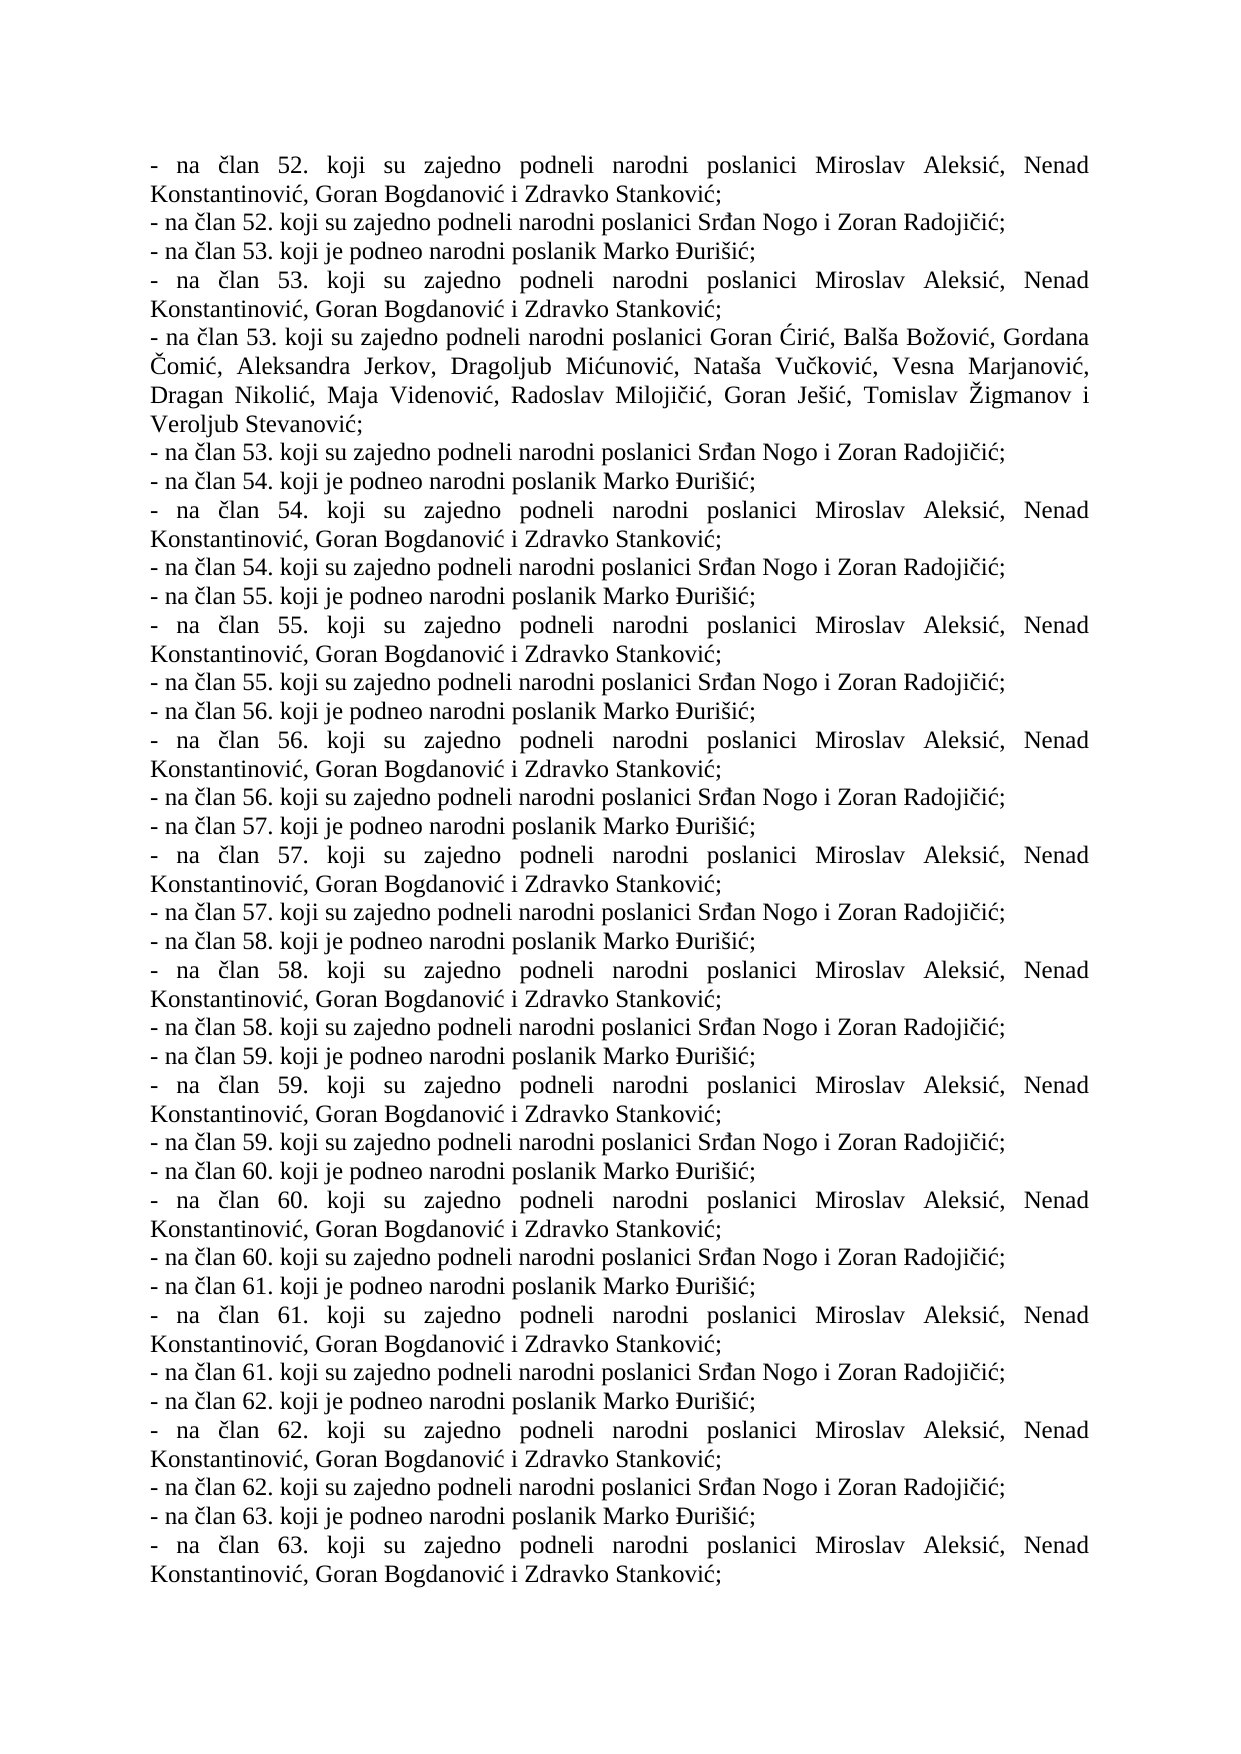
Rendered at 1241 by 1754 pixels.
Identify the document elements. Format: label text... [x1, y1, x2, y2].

text - na član 57. koji su zajedno podneli narodni poslanici Srđan Nogo i Zoran Radojičić; [150, 897, 1090, 926]
text - na član 57. koji je podneo narodni poslanik Marko Đurišić; [150, 811, 1090, 840]
text - na član 59. koji su zajedno podneli narodni poslanici Srđan Nogo i Zoran Radojičić; [150, 1127, 1090, 1156]
text - na član 60. koji su zajedno podneli narodni poslanici Srđan Nogo i Zoran Radojičić; [150, 1242, 1090, 1271]
text - na član 53. koji su zajedno podneli narodni poslanici Miroslav Aleksić, Nenad Konstantinović, Goran Bogdanović i Zdravko Stanković; [150, 265, 1090, 322]
text - na član 56. koji je podneo narodni poslanik Marko Đurišić; [150, 696, 1090, 725]
text - na član 59. koji je podneo narodni poslanik Marko Đurišić; [150, 1041, 1090, 1070]
text - na član 58. koji je podneo narodni poslanik Marko Đurišić; [150, 926, 1090, 955]
text - na član 61. koji je podneo narodni poslanik Marko Đurišić; [150, 1271, 1090, 1300]
text - na član 53. koji su zajedno podneli narodni poslanici Srđan Nogo i Zoran Radojičić; [150, 437, 1090, 466]
text - na član 62. koji su zajedno podneli narodni poslanici Miroslav Aleksić, Nenad Konstantinović, Goran Bogdanović i Zdravko Stanković; [150, 1415, 1090, 1472]
text - na član 54. koji su zajedno podneli narodni poslanici Miroslav Aleksić, Nenad Konstantinović, Goran Bogdanović i Zdravko Stanković; [150, 495, 1090, 552]
text - na član 62. koji je podneo narodni poslanik Marko Đurišić; [150, 1386, 1090, 1415]
text - na član 58. koji su zajedno podneli narodni poslanici Miroslav Aleksić, Nenad Konstantinović, Goran Bogdanović i Zdravko Stanković; [150, 955, 1090, 1012]
text - na član 56. koji su zajedno podneli narodni poslanici Srđan Nogo i Zoran Radojičić; [150, 782, 1090, 811]
text - na član 54. koji je podneo narodni poslanik Marko Đurišić; [150, 466, 1090, 495]
text - na član 52. koji su zajedno podneli narodni poslanici Miroslav Aleksić, Nenad Konstantinović, Goran Bogdanović i Zdravko Stanković; [150, 150, 1090, 207]
text - na član 56. koji su zajedno podneli narodni poslanici Miroslav Aleksić, Nenad Konstantinović, Goran Bogdanović i Zdravko Stanković; [150, 725, 1090, 782]
text - na član 53. koji su zajedno podneli narodni poslanici Goran Ćirić, Balša Božović, Gordana Čomić, Aleksandra Jerkov, Dragoljub Mićunović, Nataša Vučković, Vesna Marjanović, Dragan Nikolić, Maja Videnović, Radoslav Milojičić, Goran Ješić, Tomislav Žigmanov i Veroljub Stevanović; [150, 322, 1090, 437]
text - na član 55. koji je podneo narodni poslanik Marko Đurišić; [150, 581, 1090, 610]
text - na član 54. koji su zajedno podneli narodni poslanici Srđan Nogo i Zoran Radojičić; [150, 552, 1090, 581]
text - na član 57. koji su zajedno podneli narodni poslanici Miroslav Aleksić, Nenad Konstantinović, Goran Bogdanović i Zdravko Stanković; [150, 840, 1090, 897]
text - na član 55. koji su zajedno podneli narodni poslanici Srđan Nogo i Zoran Radojičić; [150, 667, 1090, 696]
text - na član 60. koji su zajedno podneli narodni poslanici Miroslav Aleksić, Nenad Konstantinović, Goran Bogdanović i Zdravko Stanković; [150, 1185, 1090, 1242]
text - na član 63. koji je podneo narodni poslanik Marko Đurišić; [150, 1501, 1090, 1530]
text - na član 63. koji su zajedno podneli narodni poslanici Miroslav Aleksić, Nenad Konstantinović, Goran Bogdanović i Zdravko Stanković; [150, 1530, 1090, 1587]
text - na član 60. koji je podneo narodni poslanik Marko Đurišić; [150, 1156, 1090, 1185]
text - na član 61. koji su zajedno podneli narodni poslanici Srđan Nogo i Zoran Radojičić; [150, 1357, 1090, 1386]
text - na član 61. koji su zajedno podneli narodni poslanici Miroslav Aleksić, Nenad Konstantinović, Goran Bogdanović i Zdravko Stanković; [150, 1300, 1090, 1357]
text - na član 62. koji su zajedno podneli narodni poslanici Srđan Nogo i Zoran Radojičić; [150, 1472, 1090, 1501]
text - na član 53. koji je podneo narodni poslanik Marko Đurišić; [150, 236, 1090, 265]
text - na član 52. koji su zajedno podneli narodni poslanici Srđan Nogo i Zoran Radojičić; [150, 207, 1090, 236]
text - na član 59. koji su zajedno podneli narodni poslanici Miroslav Aleksić, Nenad Konstantinović, Goran Bogdanović i Zdravko Stanković; [150, 1070, 1090, 1127]
text - na član 55. koji su zajedno podneli narodni poslanici Miroslav Aleksić, Nenad Konstantinović, Goran Bogdanović i Zdravko Stanković; [150, 610, 1090, 667]
text - na član 58. koji su zajedno podneli narodni poslanici Srđan Nogo i Zoran Radojičić; [150, 1012, 1090, 1041]
